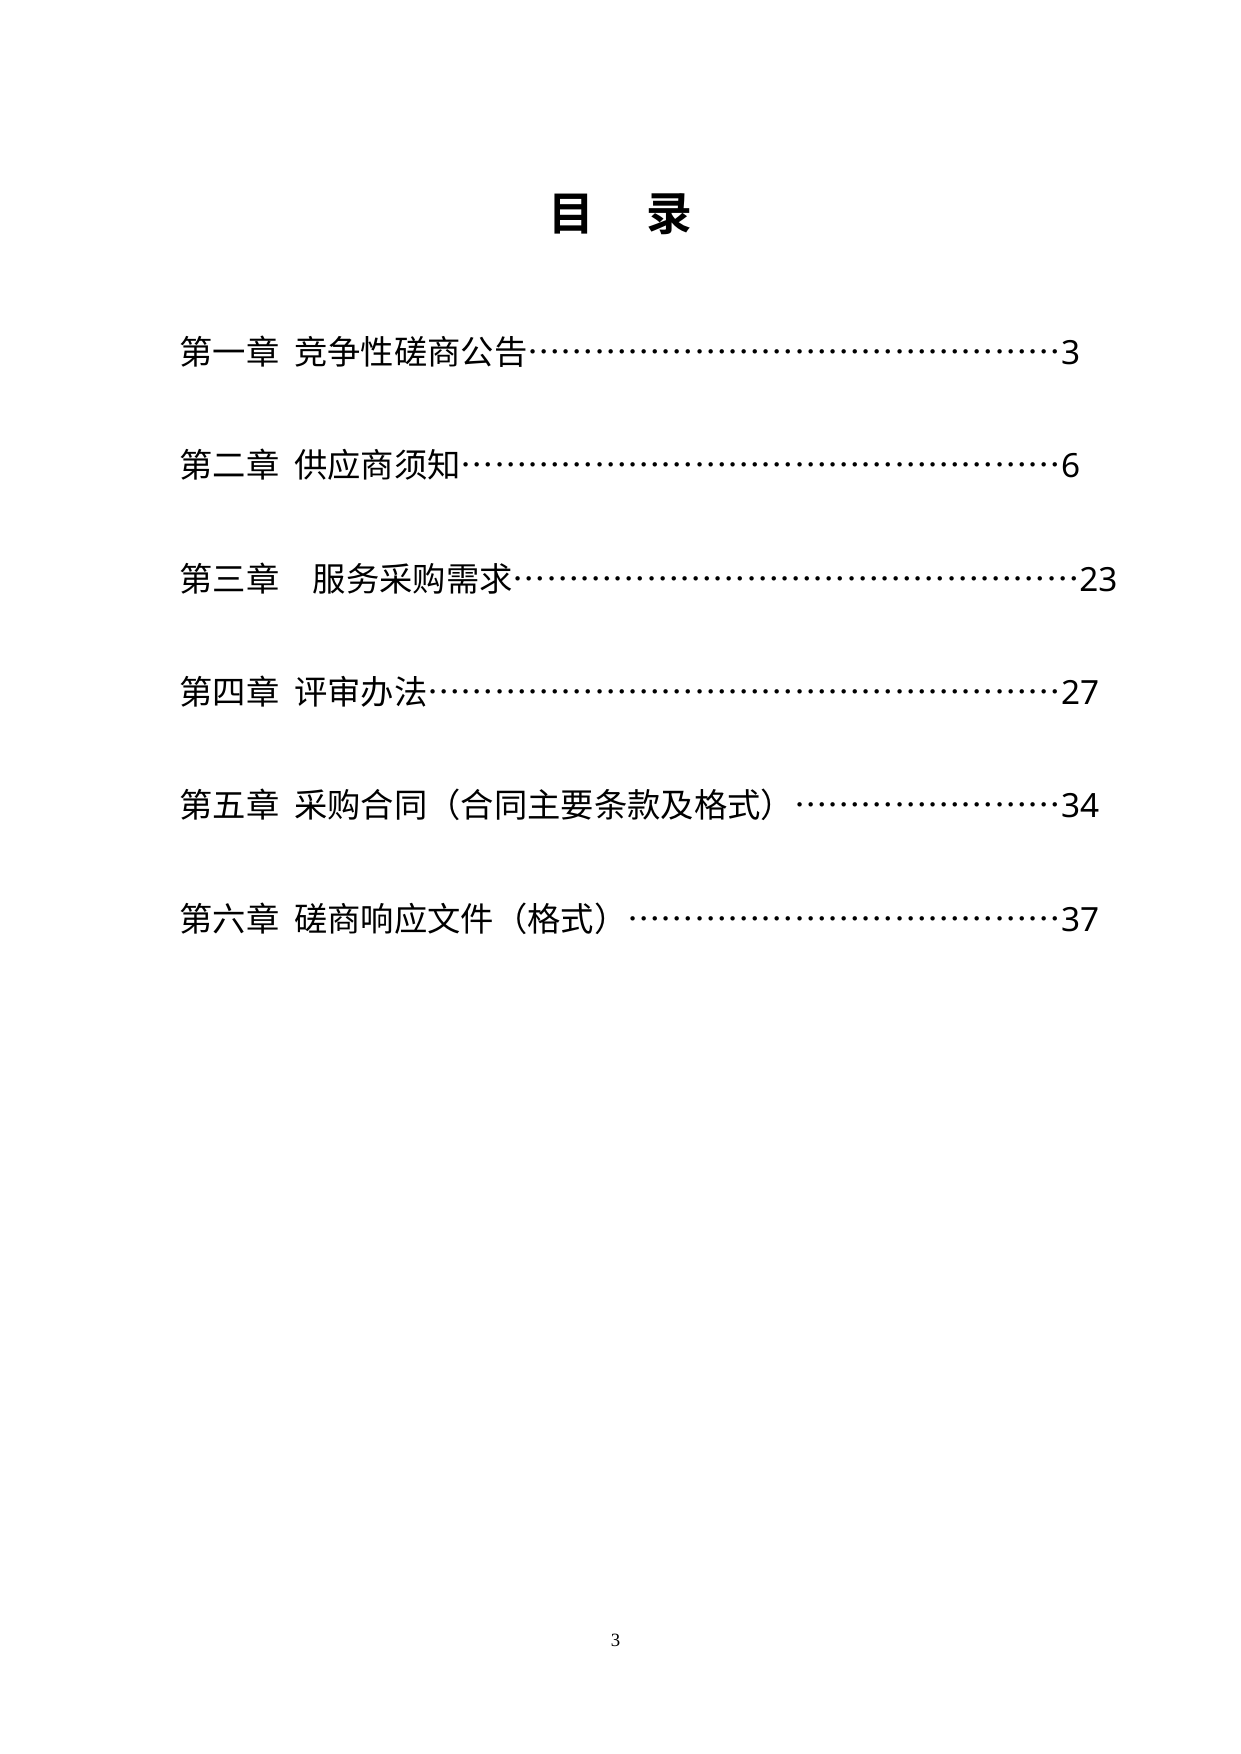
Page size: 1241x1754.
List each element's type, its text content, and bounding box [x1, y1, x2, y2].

text 第三章 服务采购需求……………………………………………23 [112, 544, 1128, 609]
text 第二章 供应商须知………………………………………………6 [112, 431, 1128, 496]
text 第一章 竞争性磋商公告…………………………………………3 [112, 317, 1128, 382]
text 目 录 [112, 162, 1128, 259]
text 第五章 采购合同（合同主要条款及格式）……………………34 [112, 771, 1128, 836]
text 第六章 磋商响应文件（格式）…………………………………37 [112, 884, 1128, 949]
text 第四章 评审办法…………………………………………………27 [112, 657, 1128, 722]
